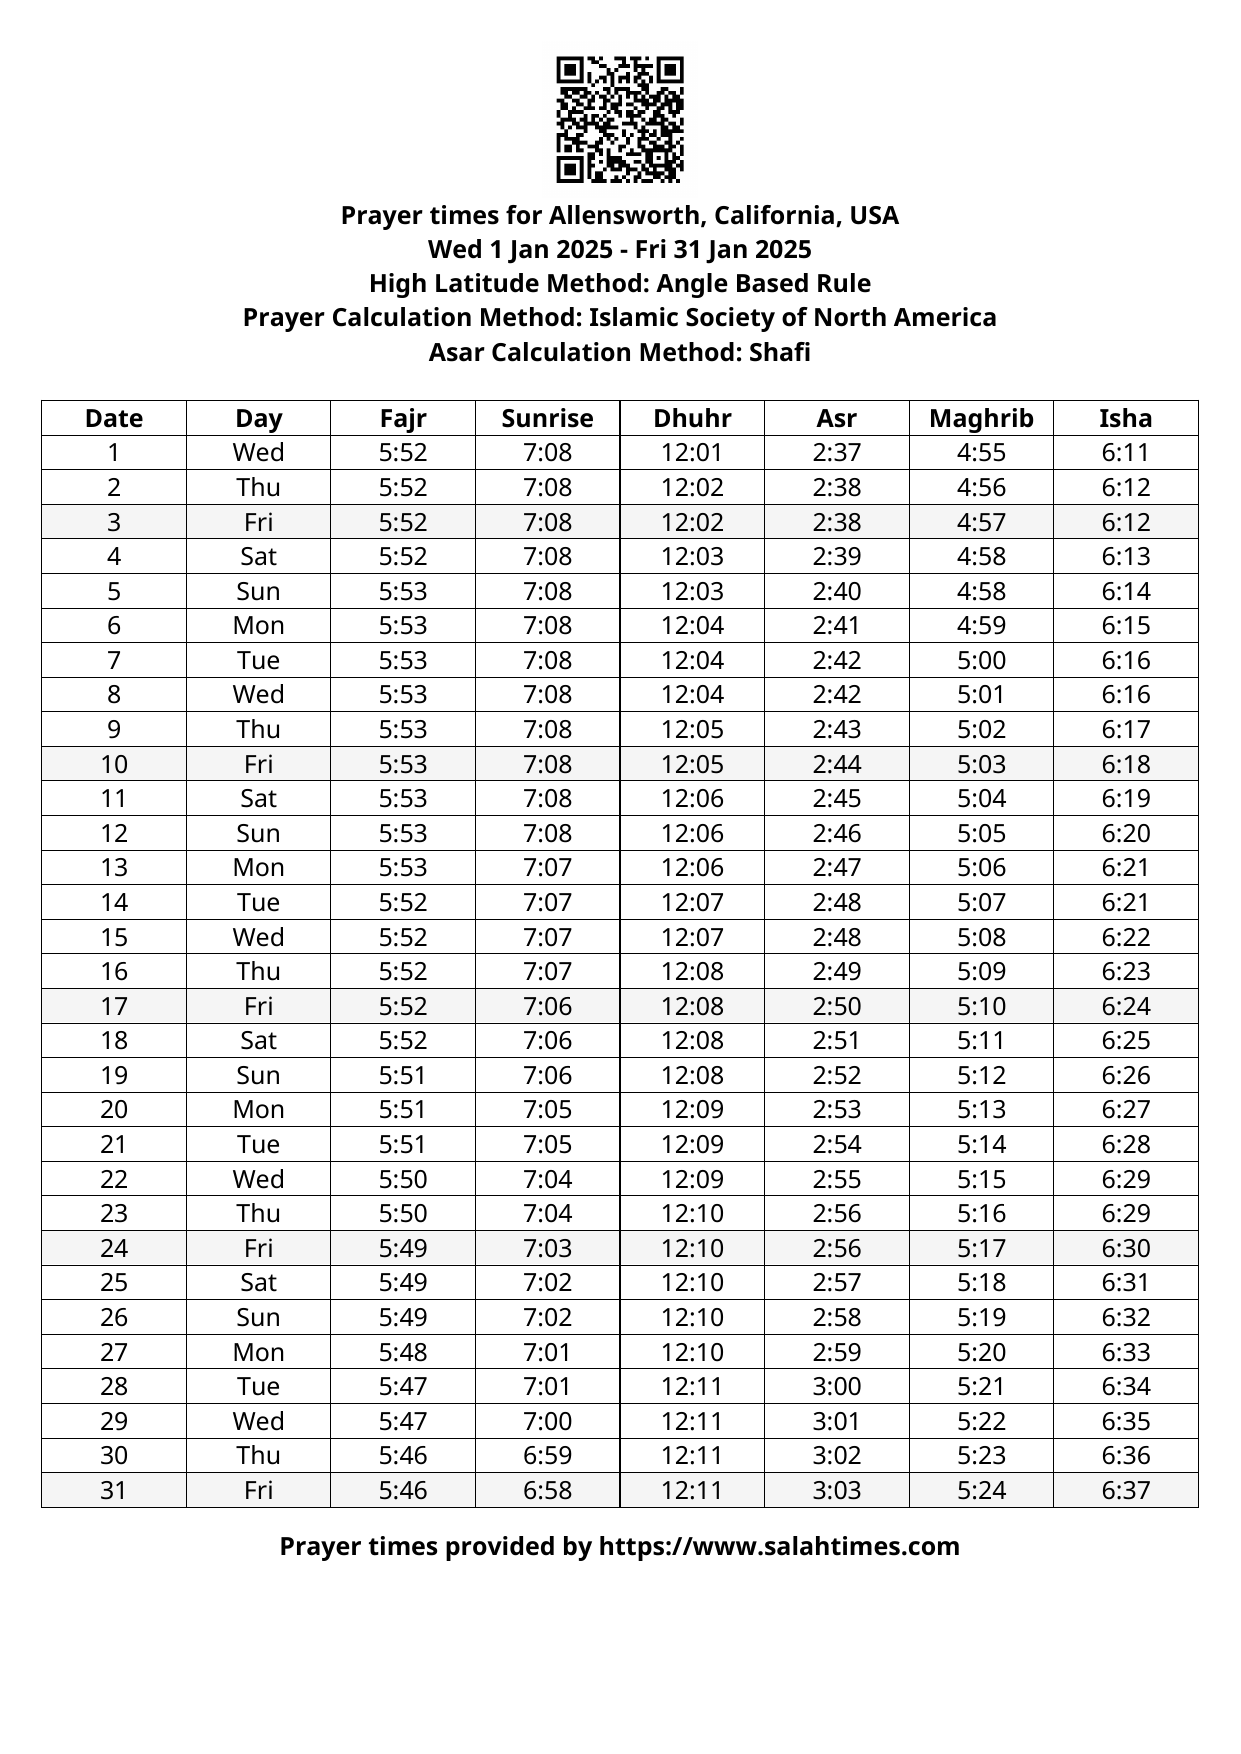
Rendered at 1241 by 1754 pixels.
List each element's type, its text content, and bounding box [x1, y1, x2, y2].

table_cell 5:53 [331, 712, 475, 746]
table_cell 7:08 [476, 505, 619, 538]
table_cell 2:58 [765, 1300, 909, 1334]
table_cell 6:15 [1054, 609, 1198, 642]
table_cell 5:47 [331, 1404, 475, 1437]
table_cell Sat [187, 1266, 330, 1299]
table_cell 12:04 [621, 678, 764, 711]
table_cell 2:55 [765, 1162, 909, 1195]
table_cell 6:14 [1054, 574, 1198, 607]
table_cell 6:30 [1054, 1231, 1198, 1264]
table_cell 27 [42, 1335, 186, 1368]
table_cell 5:21 [910, 1369, 1053, 1403]
table_cell 5:16 [910, 1196, 1053, 1230]
table_cell 12 [42, 816, 186, 849]
table_cell 12:11 [621, 1404, 764, 1437]
table_cell 5:52 [331, 470, 475, 504]
table_cell 29 [42, 1404, 186, 1437]
table_cell 12:04 [621, 643, 764, 677]
table_cell 6:36 [1054, 1439, 1198, 1472]
table_cell 2:56 [765, 1196, 909, 1230]
table_cell 6:11 [1054, 436, 1198, 469]
table_cell 3:03 [765, 1473, 909, 1507]
table_header Dhuhr [621, 401, 764, 434]
table_cell 4:55 [910, 436, 1053, 469]
table_cell 2:59 [765, 1335, 909, 1368]
table_cell 5:50 [331, 1196, 475, 1230]
table_cell 5:53 [331, 609, 475, 642]
table_header Maghrib [910, 401, 1053, 434]
table_cell Sun [187, 574, 330, 607]
table_cell 5:53 [331, 851, 475, 884]
table_cell Tue [187, 885, 330, 919]
table_cell 12:10 [621, 1300, 764, 1334]
table_cell Sat [187, 781, 330, 815]
table_cell 2:38 [765, 505, 909, 538]
table_cell 2:57 [765, 1266, 909, 1299]
table_cell 7:07 [476, 920, 619, 953]
text High Latitude Method: Angle Based Rule [42, 266, 1198, 300]
table_cell Sat [187, 539, 330, 573]
table_cell 12:04 [621, 609, 764, 642]
table_cell 2:42 [765, 678, 909, 711]
table_cell 3:01 [765, 1404, 909, 1437]
table_cell Thu [187, 1196, 330, 1230]
table_cell Mon [187, 851, 330, 884]
table_cell 7 [42, 643, 186, 677]
table_cell 5:23 [910, 1439, 1053, 1472]
table_cell 12:03 [621, 574, 764, 607]
table_cell 15 [42, 920, 186, 953]
table_cell 5:46 [331, 1439, 475, 1472]
table_cell 6:59 [476, 1439, 619, 1472]
table_cell 5 [42, 574, 186, 607]
table_cell 5:22 [910, 1404, 1053, 1437]
table_cell 22 [42, 1162, 186, 1195]
table_cell 5:51 [331, 1058, 475, 1092]
table_cell 7:06 [476, 1058, 619, 1092]
table_cell Fri [187, 989, 330, 1022]
table_header Day [187, 401, 330, 434]
table_cell Wed [187, 436, 330, 469]
table_cell 2:48 [765, 885, 909, 919]
table_cell 4:59 [910, 609, 1053, 642]
table_cell 5:12 [910, 1058, 1053, 1092]
table_cell 9 [42, 712, 186, 746]
table_cell 5:52 [331, 989, 475, 1022]
table_cell 7:02 [476, 1266, 619, 1299]
table_cell 6:16 [1054, 643, 1198, 677]
table_cell 12:10 [621, 1335, 764, 1368]
table_cell 5:52 [331, 1024, 475, 1057]
table_cell 5:24 [910, 1473, 1053, 1507]
table_cell 5:46 [331, 1473, 475, 1507]
table_cell 7:07 [476, 851, 619, 884]
table_cell Fri [187, 1231, 330, 1264]
table_cell 12:06 [621, 851, 764, 884]
table_cell 5:00 [910, 643, 1053, 677]
table_cell 5:02 [910, 712, 1053, 746]
table_cell 4:57 [910, 505, 1053, 538]
table_cell 5:18 [910, 1266, 1053, 1299]
table_cell Sat [187, 1024, 330, 1057]
table_cell 7:03 [476, 1231, 619, 1264]
table_cell 6:27 [1054, 1093, 1198, 1126]
table_cell 7:01 [476, 1369, 619, 1403]
table_cell 5:14 [910, 1127, 1053, 1161]
table_cell 2:50 [765, 989, 909, 1022]
table_cell Thu [187, 470, 330, 504]
table_cell 12:05 [621, 712, 764, 746]
table_cell 5:03 [910, 747, 1053, 780]
table_cell 5:53 [331, 781, 475, 815]
table_cell 2:43 [765, 712, 909, 746]
table_cell 5:52 [331, 920, 475, 953]
table_cell 7:05 [476, 1093, 619, 1126]
table_cell Tue [187, 643, 330, 677]
table_cell Mon [187, 1093, 330, 1126]
table_cell 2:46 [765, 816, 909, 849]
text Asar Calculation Method: Shafi [42, 334, 1198, 368]
table_cell 6:18 [1054, 747, 1198, 780]
table_cell 5:52 [331, 436, 475, 469]
table_cell 4 [42, 539, 186, 573]
table_cell 7:02 [476, 1300, 619, 1334]
text Prayer Calculation Method: Islamic Society of North America [42, 300, 1198, 334]
table_cell 5:09 [910, 954, 1053, 988]
table_cell 6:32 [1054, 1300, 1198, 1334]
table_cell 12:07 [621, 920, 764, 953]
table_cell 7:07 [476, 954, 619, 988]
table_cell 5:52 [331, 954, 475, 988]
table_cell 5:53 [331, 643, 475, 677]
table_cell 5:53 [331, 574, 475, 607]
table_cell Tue [187, 1369, 330, 1403]
table_cell 5:13 [910, 1093, 1053, 1126]
table_cell 12:02 [621, 470, 764, 504]
table_cell 5:47 [331, 1369, 475, 1403]
table_cell 19 [42, 1058, 186, 1092]
table_cell Tue [187, 1127, 330, 1161]
text Prayer times for Allensworth, California, USA [42, 198, 1198, 232]
table_cell 7:08 [476, 539, 619, 573]
table_header Date [42, 401, 186, 434]
table_cell 4:58 [910, 539, 1053, 573]
table_cell 5:17 [910, 1231, 1053, 1264]
table_cell 2:37 [765, 436, 909, 469]
table_cell 12:08 [621, 989, 764, 1022]
table_cell 6:17 [1054, 712, 1198, 746]
table_cell 6:13 [1054, 539, 1198, 573]
table_cell 12:08 [621, 1024, 764, 1057]
table_cell Sun [187, 1058, 330, 1092]
table_cell Mon [187, 609, 330, 642]
table_cell 5:01 [910, 678, 1053, 711]
table_cell 12:01 [621, 436, 764, 469]
table_cell 6:29 [1054, 1162, 1198, 1195]
table_cell 7:08 [476, 712, 619, 746]
table_cell 2 [42, 470, 186, 504]
table_cell 7:08 [476, 643, 619, 677]
table_cell 14 [42, 885, 186, 919]
table_cell 5:04 [910, 781, 1053, 815]
table_cell 10 [42, 747, 186, 780]
table_cell 12:11 [621, 1439, 764, 1472]
table_cell 5:05 [910, 816, 1053, 849]
table_cell Sun [187, 816, 330, 849]
table_cell 6:20 [1054, 816, 1198, 849]
table_cell 5:50 [331, 1162, 475, 1195]
table_cell 7:08 [476, 574, 619, 607]
table_cell 18 [42, 1024, 186, 1057]
table_cell 12:11 [621, 1369, 764, 1403]
table_cell 12:03 [621, 539, 764, 573]
table_cell 2:45 [765, 781, 909, 815]
table_cell Wed [187, 1162, 330, 1195]
table_cell 6:33 [1054, 1335, 1198, 1368]
table_cell 12:08 [621, 954, 764, 988]
table_header Sunrise [476, 401, 619, 434]
table_cell 6:12 [1054, 505, 1198, 538]
table_cell 6:23 [1054, 954, 1198, 988]
table_cell Sun [187, 1300, 330, 1334]
table_cell 6:24 [1054, 989, 1198, 1022]
table_cell 5:08 [910, 920, 1053, 953]
table_cell 7:06 [476, 1024, 619, 1057]
text Prayer times provided by https://www.salahtimes.com [42, 1528, 1198, 1563]
table_cell 7:08 [476, 436, 619, 469]
table_cell 2:48 [765, 920, 909, 953]
table_cell 5:51 [331, 1127, 475, 1161]
table_cell 12:07 [621, 885, 764, 919]
table_cell 6:58 [476, 1473, 619, 1507]
table_cell 7:00 [476, 1404, 619, 1437]
table_cell 2:54 [765, 1127, 909, 1161]
table_cell 5:52 [331, 539, 475, 573]
table_cell 6:28 [1054, 1127, 1198, 1161]
table_cell 6:26 [1054, 1058, 1198, 1092]
table_cell 7:08 [476, 781, 619, 815]
table_cell 6:34 [1054, 1369, 1198, 1403]
picture [542, 41, 699, 198]
table_cell 17 [42, 989, 186, 1022]
table_cell 8 [42, 678, 186, 711]
table_cell 2:38 [765, 470, 909, 504]
table_cell Fri [187, 505, 330, 538]
table_cell 2:49 [765, 954, 909, 988]
table_cell 6:35 [1054, 1404, 1198, 1437]
table_cell 12:06 [621, 816, 764, 849]
table_cell 5:07 [910, 885, 1053, 919]
table_cell 12:02 [621, 505, 764, 538]
table_cell 16 [42, 954, 186, 988]
table_cell 23 [42, 1196, 186, 1230]
table_cell 5:49 [331, 1300, 475, 1334]
table_cell Fri [187, 1473, 330, 1507]
table_cell 4:56 [910, 470, 1053, 504]
table_cell 2:53 [765, 1093, 909, 1126]
table_cell 6:21 [1054, 851, 1198, 884]
table_cell 26 [42, 1300, 186, 1334]
table_cell 5:53 [331, 816, 475, 849]
table_cell Wed [187, 678, 330, 711]
table_cell 5:48 [331, 1335, 475, 1368]
table_cell 5:52 [331, 505, 475, 538]
table_cell 7:04 [476, 1162, 619, 1195]
table_cell 2:41 [765, 609, 909, 642]
text Wed 1 Jan 2025 - Fri 31 Jan 2025 [42, 232, 1198, 266]
table_cell 3:00 [765, 1369, 909, 1403]
table_cell 6 [42, 609, 186, 642]
table_cell 5:06 [910, 851, 1053, 884]
table_cell 12:10 [621, 1231, 764, 1264]
table_cell Wed [187, 920, 330, 953]
table_cell 5:53 [331, 747, 475, 780]
table_cell 7:05 [476, 1127, 619, 1161]
table_cell 7:08 [476, 678, 619, 711]
table_cell 5:19 [910, 1300, 1053, 1334]
table_cell 12:11 [621, 1473, 764, 1507]
table_cell 13 [42, 851, 186, 884]
table_cell 6:31 [1054, 1266, 1198, 1299]
table_cell 2:44 [765, 747, 909, 780]
table_cell 7:04 [476, 1196, 619, 1230]
table_cell 11 [42, 781, 186, 815]
table_cell 7:06 [476, 989, 619, 1022]
table_cell 5:53 [331, 678, 475, 711]
table_cell Thu [187, 954, 330, 988]
table_cell 20 [42, 1093, 186, 1126]
table_cell 3:02 [765, 1439, 909, 1472]
table_cell 2:52 [765, 1058, 909, 1092]
table_cell 12:10 [621, 1196, 764, 1230]
table_cell 2:42 [765, 643, 909, 677]
table_cell 5:15 [910, 1162, 1053, 1195]
table_cell 6:19 [1054, 781, 1198, 815]
table_header Fajr [331, 401, 475, 434]
table_cell Fri [187, 747, 330, 780]
table_cell 24 [42, 1231, 186, 1264]
table_cell 1 [42, 436, 186, 469]
table_cell Thu [187, 1439, 330, 1472]
table_cell 7:08 [476, 470, 619, 504]
table_cell 7:08 [476, 816, 619, 849]
table_cell 6:12 [1054, 470, 1198, 504]
table_cell 6:37 [1054, 1473, 1198, 1507]
table_header Isha [1054, 401, 1198, 434]
table_cell 5:52 [331, 885, 475, 919]
table_cell 5:49 [331, 1231, 475, 1264]
table_cell 4:58 [910, 574, 1053, 607]
table_cell 12:09 [621, 1127, 764, 1161]
table_cell 6:22 [1054, 920, 1198, 953]
table_cell 12:08 [621, 1058, 764, 1092]
table_cell 7:08 [476, 609, 619, 642]
table_cell 7:01 [476, 1335, 619, 1368]
table_cell 2:56 [765, 1231, 909, 1264]
table_cell 5:10 [910, 989, 1053, 1022]
table_cell 6:16 [1054, 678, 1198, 711]
table_cell 5:51 [331, 1093, 475, 1126]
table_cell 30 [42, 1439, 186, 1472]
table_cell Wed [187, 1404, 330, 1437]
table_cell 21 [42, 1127, 186, 1161]
table_cell 2:39 [765, 539, 909, 573]
table_cell 28 [42, 1369, 186, 1403]
table_cell 12:09 [621, 1162, 764, 1195]
table_cell 7:07 [476, 885, 619, 919]
table_cell 25 [42, 1266, 186, 1299]
table_cell Mon [187, 1335, 330, 1368]
table_cell 5:20 [910, 1335, 1053, 1368]
table_cell 2:40 [765, 574, 909, 607]
table_cell 2:47 [765, 851, 909, 884]
table_cell 5:49 [331, 1266, 475, 1299]
table_cell 31 [42, 1473, 186, 1507]
table_cell 12:06 [621, 781, 764, 815]
table_cell 2:51 [765, 1024, 909, 1057]
table_cell 7:08 [476, 747, 619, 780]
table_header Asr [765, 401, 909, 434]
table_cell 6:29 [1054, 1196, 1198, 1230]
table_cell 12:09 [621, 1093, 764, 1126]
table_cell 12:05 [621, 747, 764, 780]
table_cell 3 [42, 505, 186, 538]
table_cell Thu [187, 712, 330, 746]
table_cell 6:25 [1054, 1024, 1198, 1057]
table_cell 12:10 [621, 1266, 764, 1299]
table_cell 5:11 [910, 1024, 1053, 1057]
table_cell 6:21 [1054, 885, 1198, 919]
